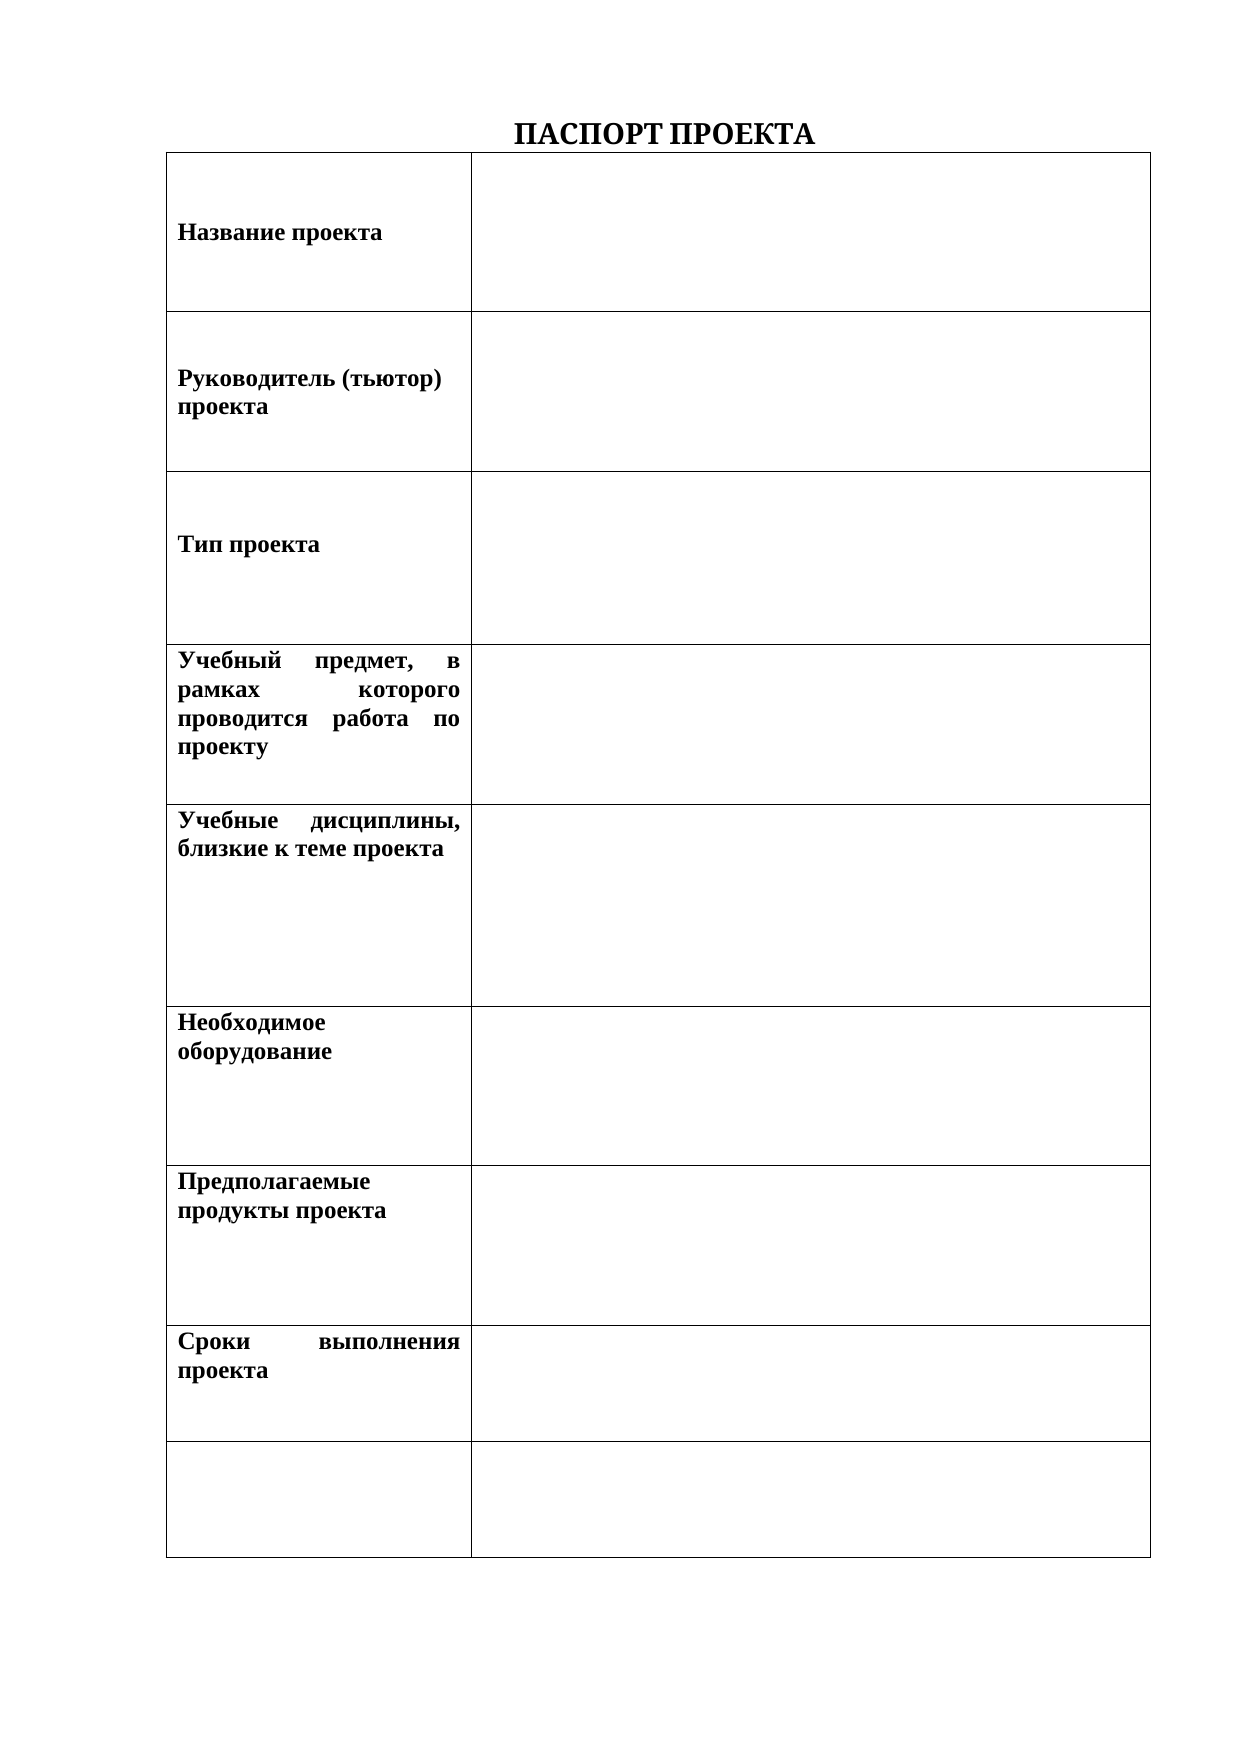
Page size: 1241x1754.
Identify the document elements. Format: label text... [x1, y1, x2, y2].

table_cell [472, 805, 1150, 1006]
table_header Название проекта [167, 153, 471, 311]
table_cell Учебный предмет, в рамках которого проводится работа по проекту [167, 645, 471, 804]
table_cell [472, 1007, 1150, 1165]
table_cell [472, 312, 1150, 471]
table_cell [472, 472, 1150, 644]
table_cell Предполагаемые продукты проекта [167, 1166, 471, 1325]
table_cell Сроки выполнения проекта [167, 1326, 471, 1441]
table_cell [472, 1326, 1150, 1441]
table_cell [472, 1442, 1150, 1557]
table_cell [472, 1166, 1150, 1325]
table_cell Необходимое оборудование [167, 1007, 471, 1165]
text ПАСПОРТ ПРОЕКТА [177, 118, 1152, 152]
table_cell Руководитель (тьютор) проекта [167, 312, 471, 471]
table_cell Тип проекта [167, 472, 471, 644]
table_cell [167, 1442, 471, 1557]
table_header [472, 153, 1150, 311]
table_cell [472, 645, 1150, 804]
table_cell Учебные дисциплины, близкие к теме проекта [167, 805, 471, 1006]
